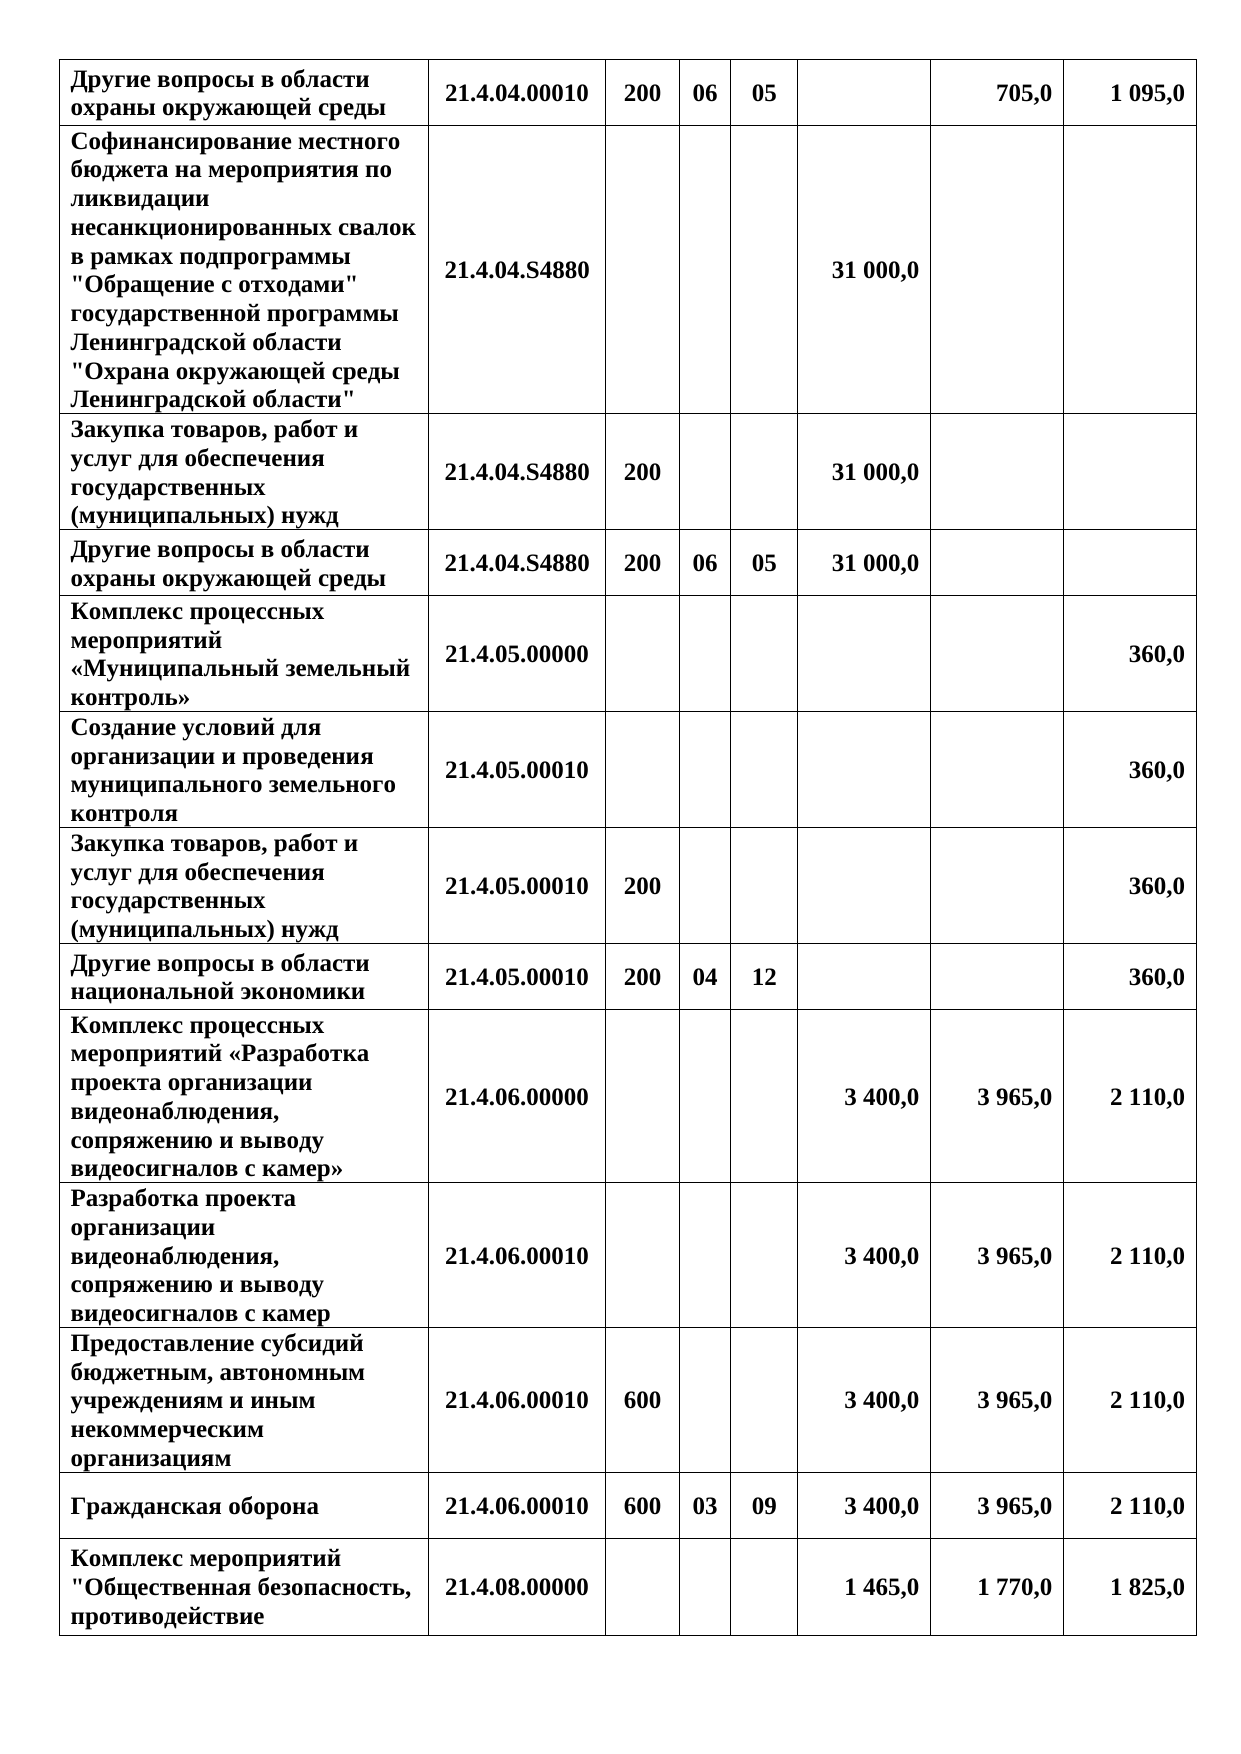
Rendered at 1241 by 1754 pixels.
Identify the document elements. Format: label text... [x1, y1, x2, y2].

table_cell [931, 414, 1063, 529]
table_cell 705,0 [931, 60, 1063, 125]
table_cell [931, 712, 1063, 827]
table_cell [798, 712, 930, 827]
table_cell [798, 596, 930, 711]
table_cell Создание условий для организации и проведения муниципального земельного контроля [60, 712, 428, 827]
table_cell 21.4.06.00010 [429, 1183, 605, 1327]
table_cell 600 [606, 1473, 679, 1537]
table_cell 05 [731, 60, 797, 125]
table_cell 3 965,0 [931, 1328, 1063, 1472]
table_cell 3 965,0 [931, 1010, 1063, 1182]
table_cell 200 [606, 530, 679, 595]
table_cell 31 000,0 [798, 414, 930, 529]
table_cell 360,0 [1064, 944, 1196, 1009]
table_cell 2 110,0 [1064, 1328, 1196, 1472]
table_cell [606, 126, 679, 413]
table_cell 1 465,0 [798, 1539, 930, 1635]
table_cell Закупка товаров, работ и услуг для обеспечения государственных (муниципальных) нужд [60, 414, 428, 529]
table_cell 21.4.04.S4880 [429, 414, 605, 529]
table_cell [731, 1183, 797, 1327]
table_cell 3 400,0 [798, 1010, 930, 1182]
table_cell [798, 60, 930, 125]
table_cell [680, 414, 730, 529]
table_cell 06 [680, 60, 730, 125]
table_cell Комплекс процессных мероприятий «Разработка проекта организации видеонаблюдения, сопряжению и выводу видеосигналов с камер» [60, 1010, 428, 1182]
table_cell 04 [680, 944, 730, 1009]
table_cell [731, 126, 797, 413]
table_cell Другие вопросы в области национальной экономики [60, 944, 428, 1009]
table_cell 31 000,0 [798, 126, 930, 413]
table_cell 2 110,0 [1064, 1010, 1196, 1182]
table_cell Закупка товаров, работ и услуг для обеспечения государственных (муниципальных) нужд [60, 828, 428, 943]
table_cell Другие вопросы в области охраны окружающей среды [60, 530, 428, 595]
table_cell 3 965,0 [931, 1183, 1063, 1327]
table_cell 1 095,0 [1064, 60, 1196, 125]
table_cell Софинансирование местного бюджета на мероприятия по ликвидации несанкционированных свалок в рамках подпрограммы "Обращение с отходами" государственной программы Ленинградской области "Охрана окружающей среды Ленинградской области" [60, 126, 428, 413]
table_cell [680, 1183, 730, 1327]
table_cell [731, 828, 797, 943]
table_cell [731, 1539, 797, 1635]
table_cell [798, 944, 930, 1009]
table_cell 1 825,0 [1064, 1539, 1196, 1635]
table_cell [680, 596, 730, 711]
table_cell 09 [731, 1473, 797, 1537]
table_cell [731, 596, 797, 711]
table_cell [606, 1183, 679, 1327]
table_cell 21.4.08.00000 [429, 1539, 605, 1635]
table_cell [680, 126, 730, 413]
table_cell [931, 596, 1063, 711]
table_cell [931, 828, 1063, 943]
table_cell [731, 712, 797, 827]
table_cell 360,0 [1064, 596, 1196, 711]
table_cell 2 110,0 [1064, 1183, 1196, 1327]
table_cell [680, 828, 730, 943]
table_cell [1064, 530, 1196, 595]
table_cell [680, 1010, 730, 1182]
table_cell 21.4.06.00010 [429, 1473, 605, 1537]
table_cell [60, 1539, 428, 1635]
table_cell 21.4.04.S4880 [429, 530, 605, 595]
table_cell 200 [606, 414, 679, 529]
table_cell 3 400,0 [798, 1183, 930, 1327]
table_cell [731, 1010, 797, 1182]
table_cell 600 [606, 1328, 679, 1472]
table_cell [606, 712, 679, 827]
table_cell [680, 1539, 730, 1635]
table_cell [606, 1539, 679, 1635]
table_cell Другие вопросы в области охраны окружающей среды [60, 60, 428, 125]
table_cell Гражданская оборона [60, 1473, 428, 1537]
table_cell 06 [680, 530, 730, 595]
table_cell Комплекс процессных мероприятий «Муниципальный земельный контроль» [60, 596, 428, 711]
table_cell 21.4.04.S4880 [429, 126, 605, 413]
table_cell Предоставление субсидий бюджетным, автономным учреждениям и иным некоммерческим организациям [60, 1328, 428, 1472]
table_cell [731, 1328, 797, 1472]
table_cell 360,0 [1064, 828, 1196, 943]
table_cell 21.4.05.00010 [429, 944, 605, 1009]
table_cell 200 [606, 944, 679, 1009]
table_cell [731, 414, 797, 529]
table_cell 200 [606, 60, 679, 125]
table_cell 21.4.04.00010 [429, 60, 605, 125]
table_cell [606, 596, 679, 711]
table_cell [931, 944, 1063, 1009]
table_cell [680, 712, 730, 827]
table_cell 3 965,0 [931, 1473, 1063, 1537]
table_cell 05 [731, 530, 797, 595]
table_cell 31 000,0 [798, 530, 930, 595]
table_cell 21.4.05.00000 [429, 596, 605, 711]
table_cell 21.4.05.00010 [429, 712, 605, 827]
table_cell 21.4.06.00000 [429, 1010, 605, 1182]
table_cell [1064, 126, 1196, 413]
table_cell 03 [680, 1473, 730, 1537]
table_cell 360,0 [1064, 712, 1196, 827]
table_cell 2 110,0 [1064, 1473, 1196, 1537]
table_cell [1064, 414, 1196, 529]
table_cell 12 [731, 944, 797, 1009]
table_cell 21.4.06.00010 [429, 1328, 605, 1472]
table_cell [931, 126, 1063, 413]
table_cell [606, 1010, 679, 1182]
table_cell [680, 1328, 730, 1472]
table_cell [798, 828, 930, 943]
table_cell 1 770,0 [931, 1539, 1063, 1635]
table_cell 3 400,0 [798, 1328, 930, 1472]
table_cell 200 [606, 828, 679, 943]
table_cell [931, 530, 1063, 595]
table_cell Разработка проекта организации видеонаблюдения, сопряжению и выводу видеосигналов с камер [60, 1183, 428, 1327]
table_cell 21.4.05.00010 [429, 828, 605, 943]
table_cell 3 400,0 [798, 1473, 930, 1537]
